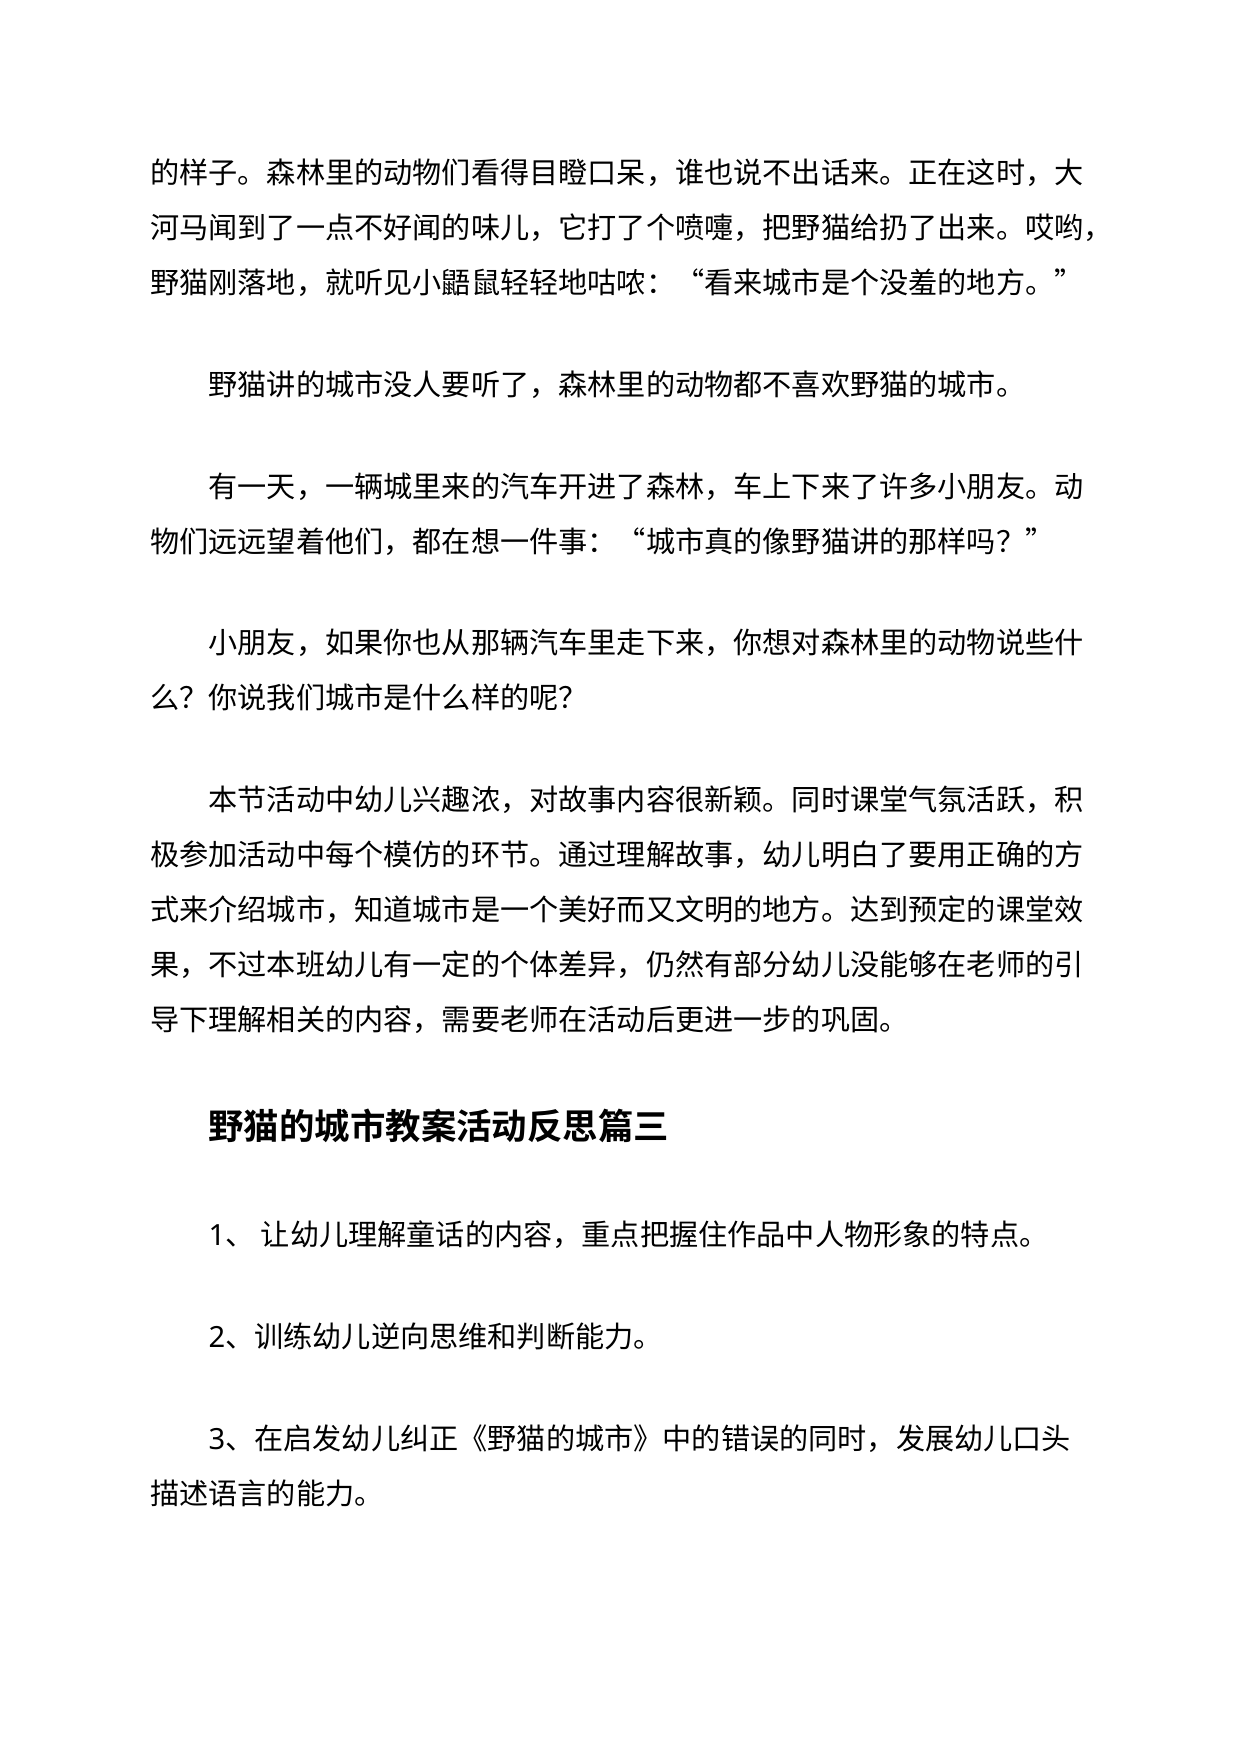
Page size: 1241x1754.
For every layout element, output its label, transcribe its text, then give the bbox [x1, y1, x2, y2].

text 小朋友，如果你也从那辆汽车里走下来，你想对森林里的动物说些什么？你说我们城市是什么样的呢？ [150, 620, 1090, 717]
text 1、 让幼儿理解童话的内容，重点把握住作品中人物形象的特点。 [150, 1211, 1090, 1254]
text 3、在启发幼儿纠正《野猫的城市》中的错误的同时，发展幼儿口头描述语言的能力。 [150, 1415, 1090, 1513]
text 野猫讲的城市没人要听了，森林里的动物都不喜欢野猫的城市。 [150, 362, 1090, 404]
text 有一天，一辆城里来的汽车开进了森林，车上下来了许多小朋友。动物们远远望着他们，都在想一件事：“城市真的像野猫讲的那样吗？” [150, 463, 1090, 561]
text 2、训练幼儿逆向思维和判断能力。 [150, 1313, 1090, 1356]
text 野猫的城市教案活动反思篇三 [150, 1098, 1090, 1149]
text 本节活动中幼儿兴趣浓，对故事内容很新颖。同时课堂气氛活跃，积极参加活动中每个模仿的环节。通过理解故事，幼儿明白了要用正确的方式来介绍城市，知道城市是一个美好而又文明的地方。达到预定的课堂效果，不过本班幼儿有一定的个体差异，仍然有部分幼儿没能够在老师的引导下理解相关的内容，需要老师在活动后更进一步的巩固。 [150, 777, 1090, 1038]
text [150, 150, 1090, 302]
